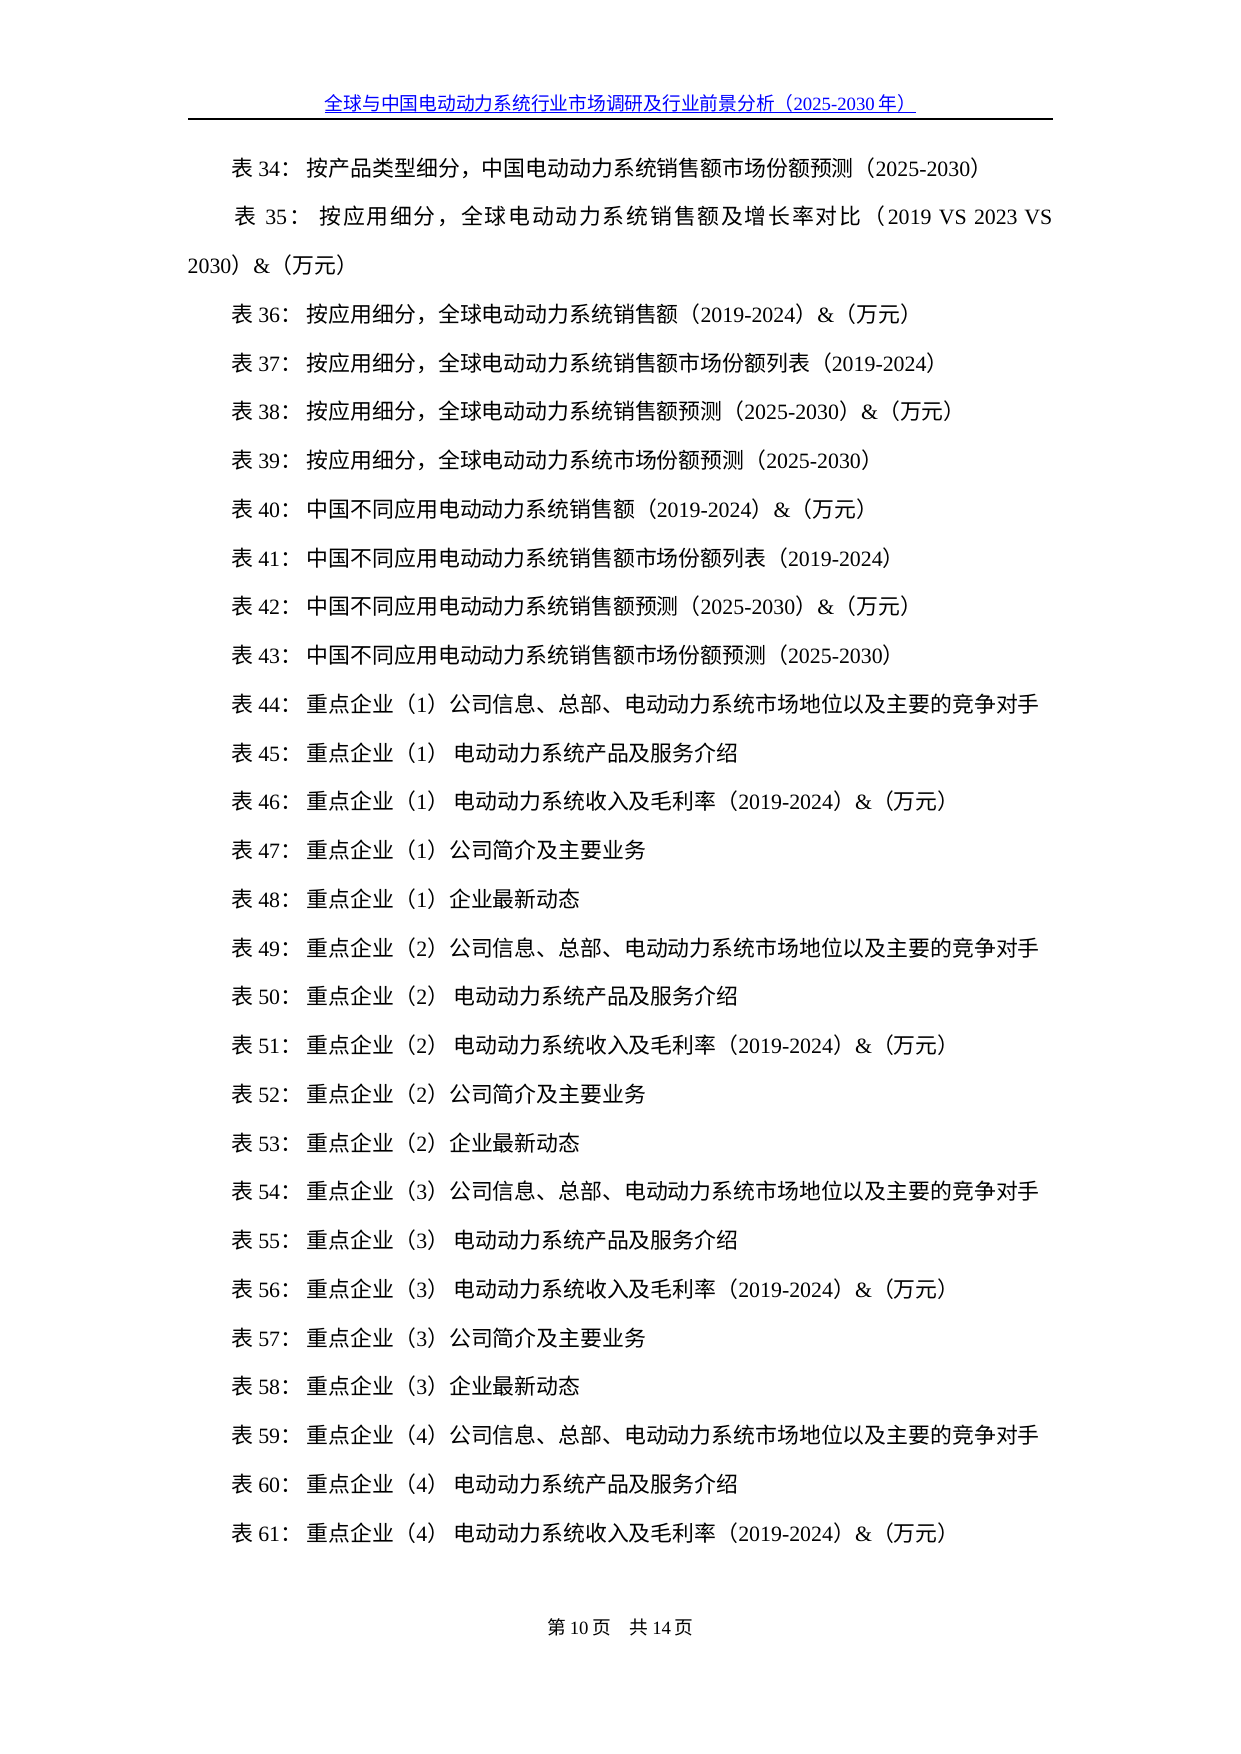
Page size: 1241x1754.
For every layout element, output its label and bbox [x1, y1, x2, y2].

text [187, 150, 1053, 1548]
